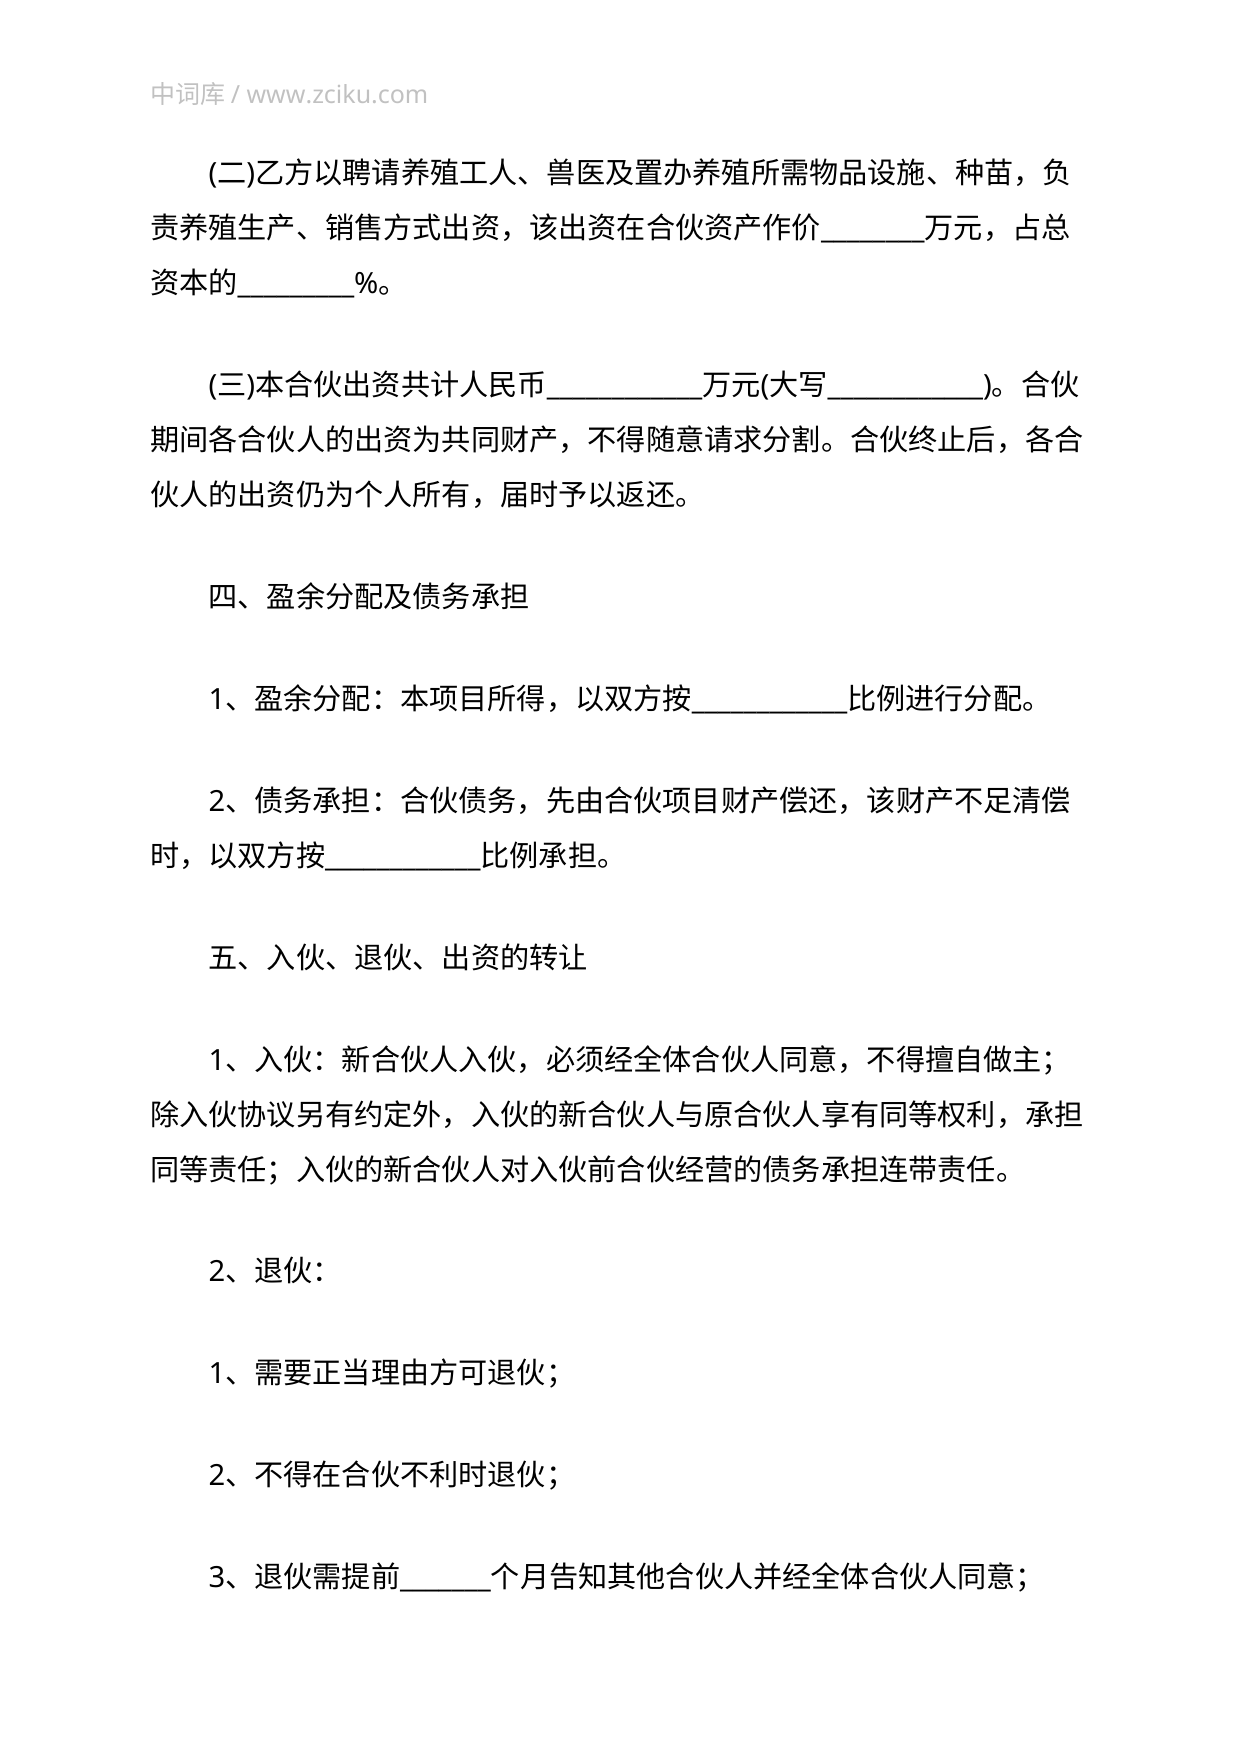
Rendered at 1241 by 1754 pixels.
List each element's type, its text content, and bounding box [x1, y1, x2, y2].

text 1、盈余分配：本项目所得，以双方按____________比例进行分配。 [150, 675, 1090, 718]
text 2、不得在合伙不利时退伙； [150, 1452, 1090, 1494]
text 1、入伙：新合伙人入伙，必须经全体合伙人同意，不得擅自做主；除入伙协议另有约定外，入伙的新合伙人与原合伙人享有同等权利，承担同等责任；入伙的新合伙人对入伙前合伙经营的债务承担连带责任。 [150, 1036, 1090, 1188]
text (二)乙方以聘请养殖工人、兽医及置办养殖所需物品设施、种苗，负责养殖生产、销售方式出资，该出资在合伙资产作价________万元，占总资本的_________%。 [150, 150, 1090, 302]
text 2、债务承担：合伙债务，先由合伙项目财产偿还，该财产不足清偿时，以双方按____________比例承担。 [150, 777, 1090, 875]
text (三)本合伙出资共计人民币____________万元(大写____________)。合伙期间各合伙人的出资为共同财产，不得随意请求分割。合伙终止后，各合伙人的出资仍为个人所有，届时予以返还。 [150, 362, 1090, 514]
text 2、退伙： [150, 1248, 1090, 1290]
text 3、退伙需提前_______个月告知其他合伙人并经全体合伙人同意； [150, 1554, 1090, 1596]
text 1、需要正当理由方可退伙； [150, 1350, 1090, 1392]
text 五、入伙、退伙、出资的转让 [150, 934, 1090, 977]
text 四、盈余分配及债务承担 [150, 574, 1090, 616]
